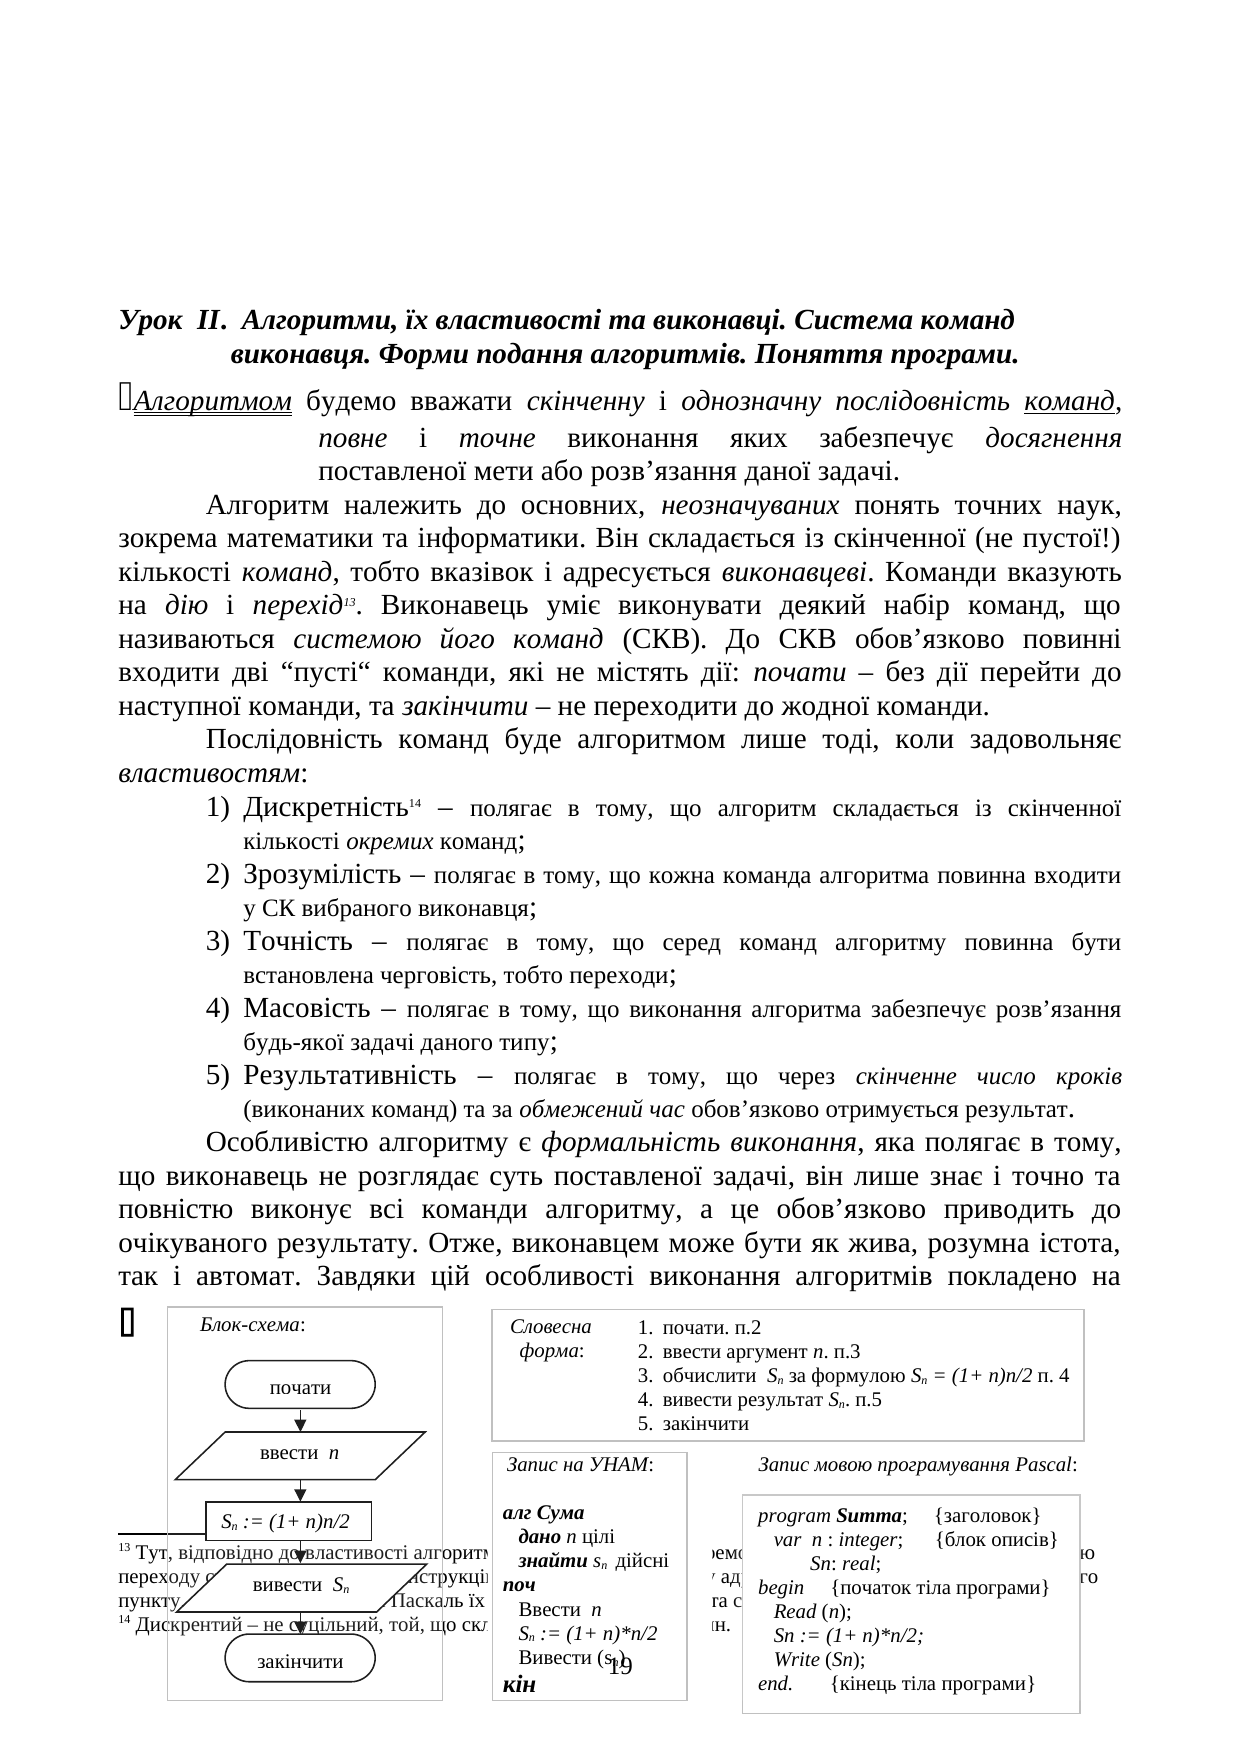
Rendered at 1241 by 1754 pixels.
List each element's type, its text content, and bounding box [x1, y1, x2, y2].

text Алгоритм належить до основних, неозначуваних понять точних наук, зокрема математики та інформатики. Він складається із скінченної (не пустої!) кількості команд, тобто вказівок і адресується виконавцеві. Команди вказують на дію і перехід. Виконавець уміє виконувати деякий набір команд, що називаються системою його команд (СКВ). До СКВ обов’язково повинні входити дві “пусті“ команди, які не містять дії: почати – без дії перейти до наступної команди, та закінчити – не переходити до жодної команди. [118, 487, 1122, 722]
list Масовість – полягає в тому, що виконання алгоритма забезпечує розв’язання будь-якої задачі даного типу; [206, 990, 1122, 1057]
text Урок ІІ. Алгоритми, їх властивості та виконавці. Система команд виконавця. Форми подання алгоритмів. Поняття програми. [118, 302, 1122, 369]
text Алгоритмом будемо вважати скінченну і однозначну послідовність команд, повне і точне виконання яких забезпечує досягнення поставленої мети або розв’язання даної задачі. [118, 382, 1122, 487]
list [118, 1124, 1122, 1292]
list Точність – полягає в тому, що серед команд алгоритму повинна бути встановлена черговість, тобто переходи; [206, 923, 1122, 990]
list Зрозумілість – полягає в тому, що кожна команда алгоритма повинна входити у СК вибраного виконавця; [206, 856, 1122, 923]
text Послідовність команд буде алгоритмом лише тоді, коли задовольняє властивостям: [118, 722, 1122, 789]
list Дискретність – полягає в тому, що алгоритм складається із скінченної кількості окремих команд; [206, 789, 1122, 856]
list Результативність – полягає в тому, що через скінченне число кроків (виконаних команд) та за обмежений час обов’язково отримується результат. [206, 1057, 1122, 1124]
